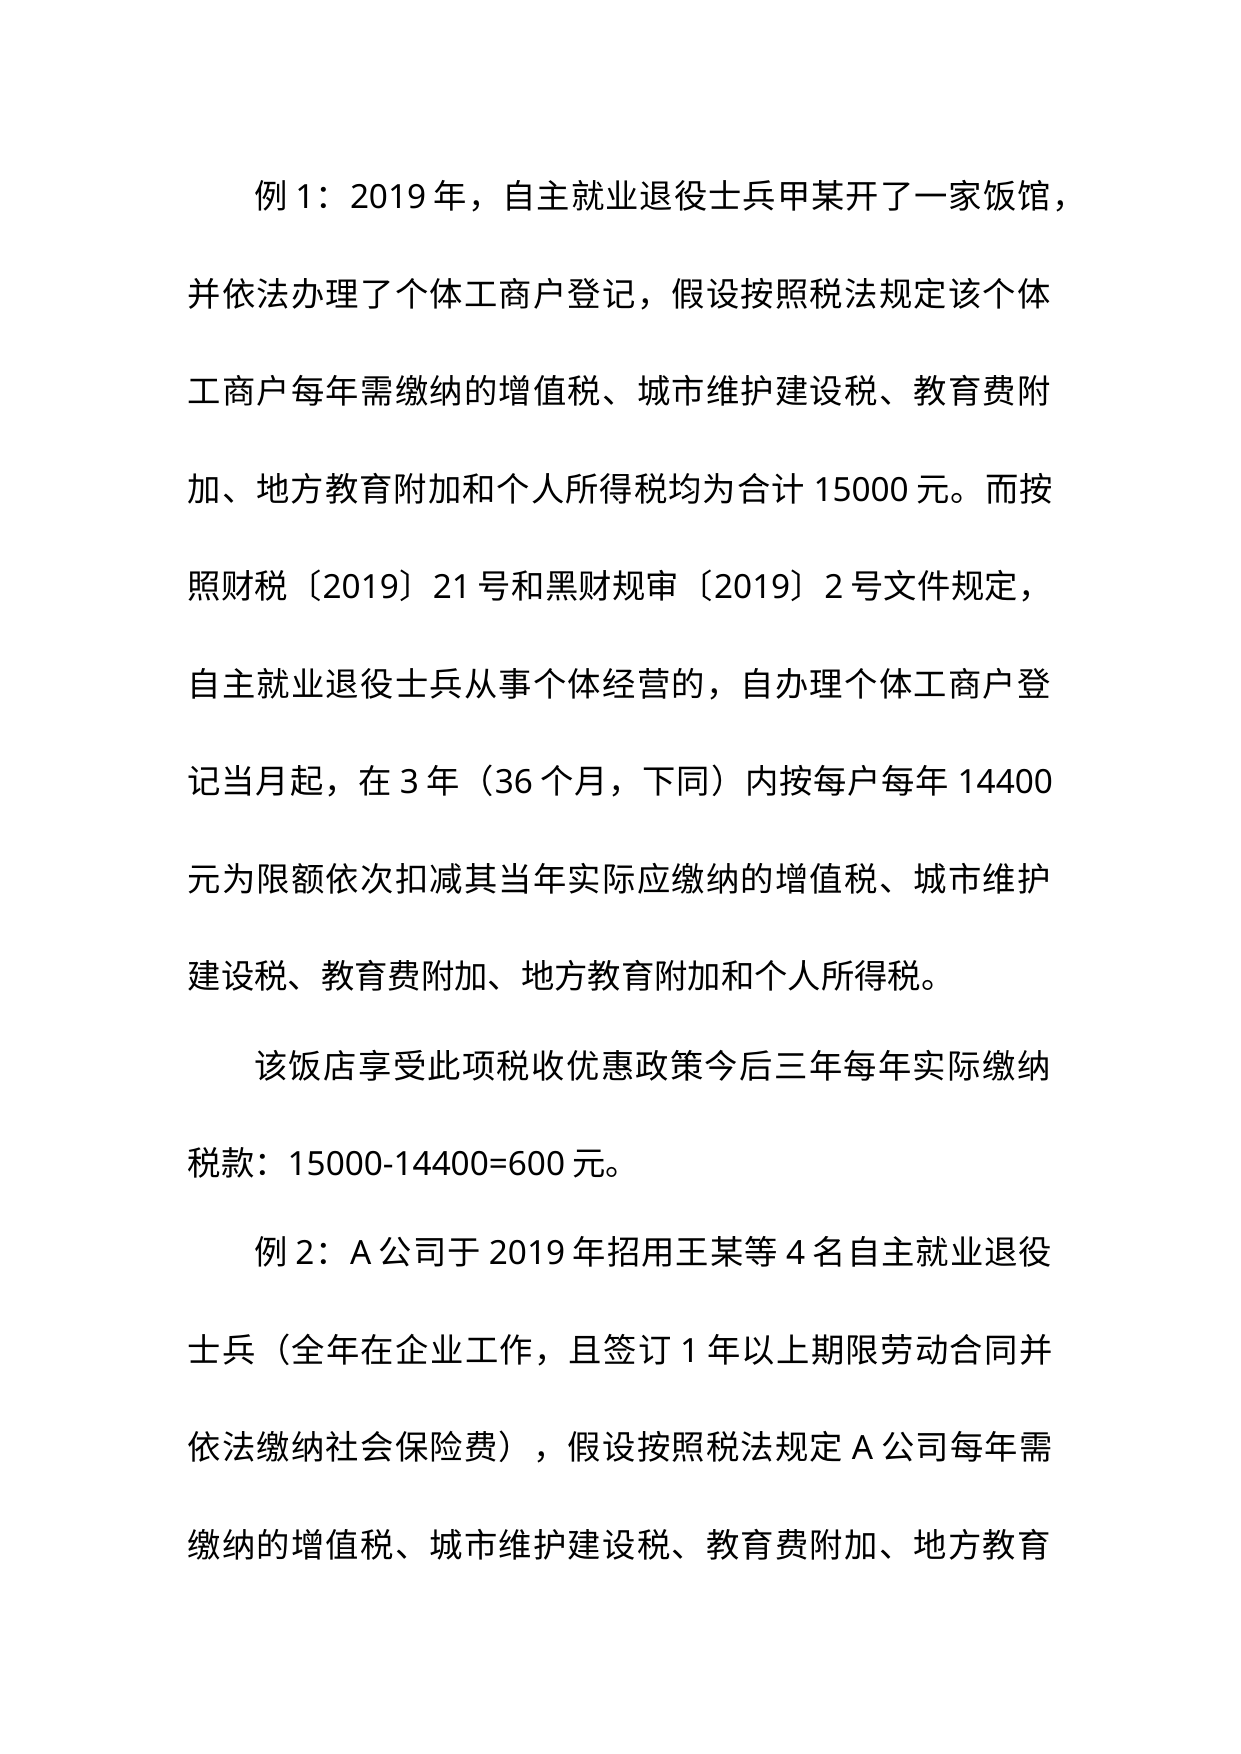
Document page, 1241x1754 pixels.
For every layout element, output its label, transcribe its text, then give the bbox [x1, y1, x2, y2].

text 例1：2019年，自主就业退役士兵甲某开了一家饭馆，并依法办理了个体工商户登记，假设按照税法规定该个体工商户每年需缴纳的增值税、城市维护建设税、教育费附加、地方教育附加和个人所得税均为合计15000元。而按照财税〔2019〕21号和黑财规审〔2019〕2号文件规定，自主就业退役士兵从事个体经营的，自办理个体工商户登记当月起，在3年（36个月，下同）内按每户每年14400元为限额依次扣减其当年实际应缴纳的增值税、城市维护建设税、教育费附加、地方教育附加和个人所得税。 [187, 162, 1053, 1007]
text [187, 1218, 1053, 1575]
text 该饭店享受此项税收优惠政策今后三年每年实际缴纳税款：15000-14400=600元。 [187, 1031, 1053, 1193]
